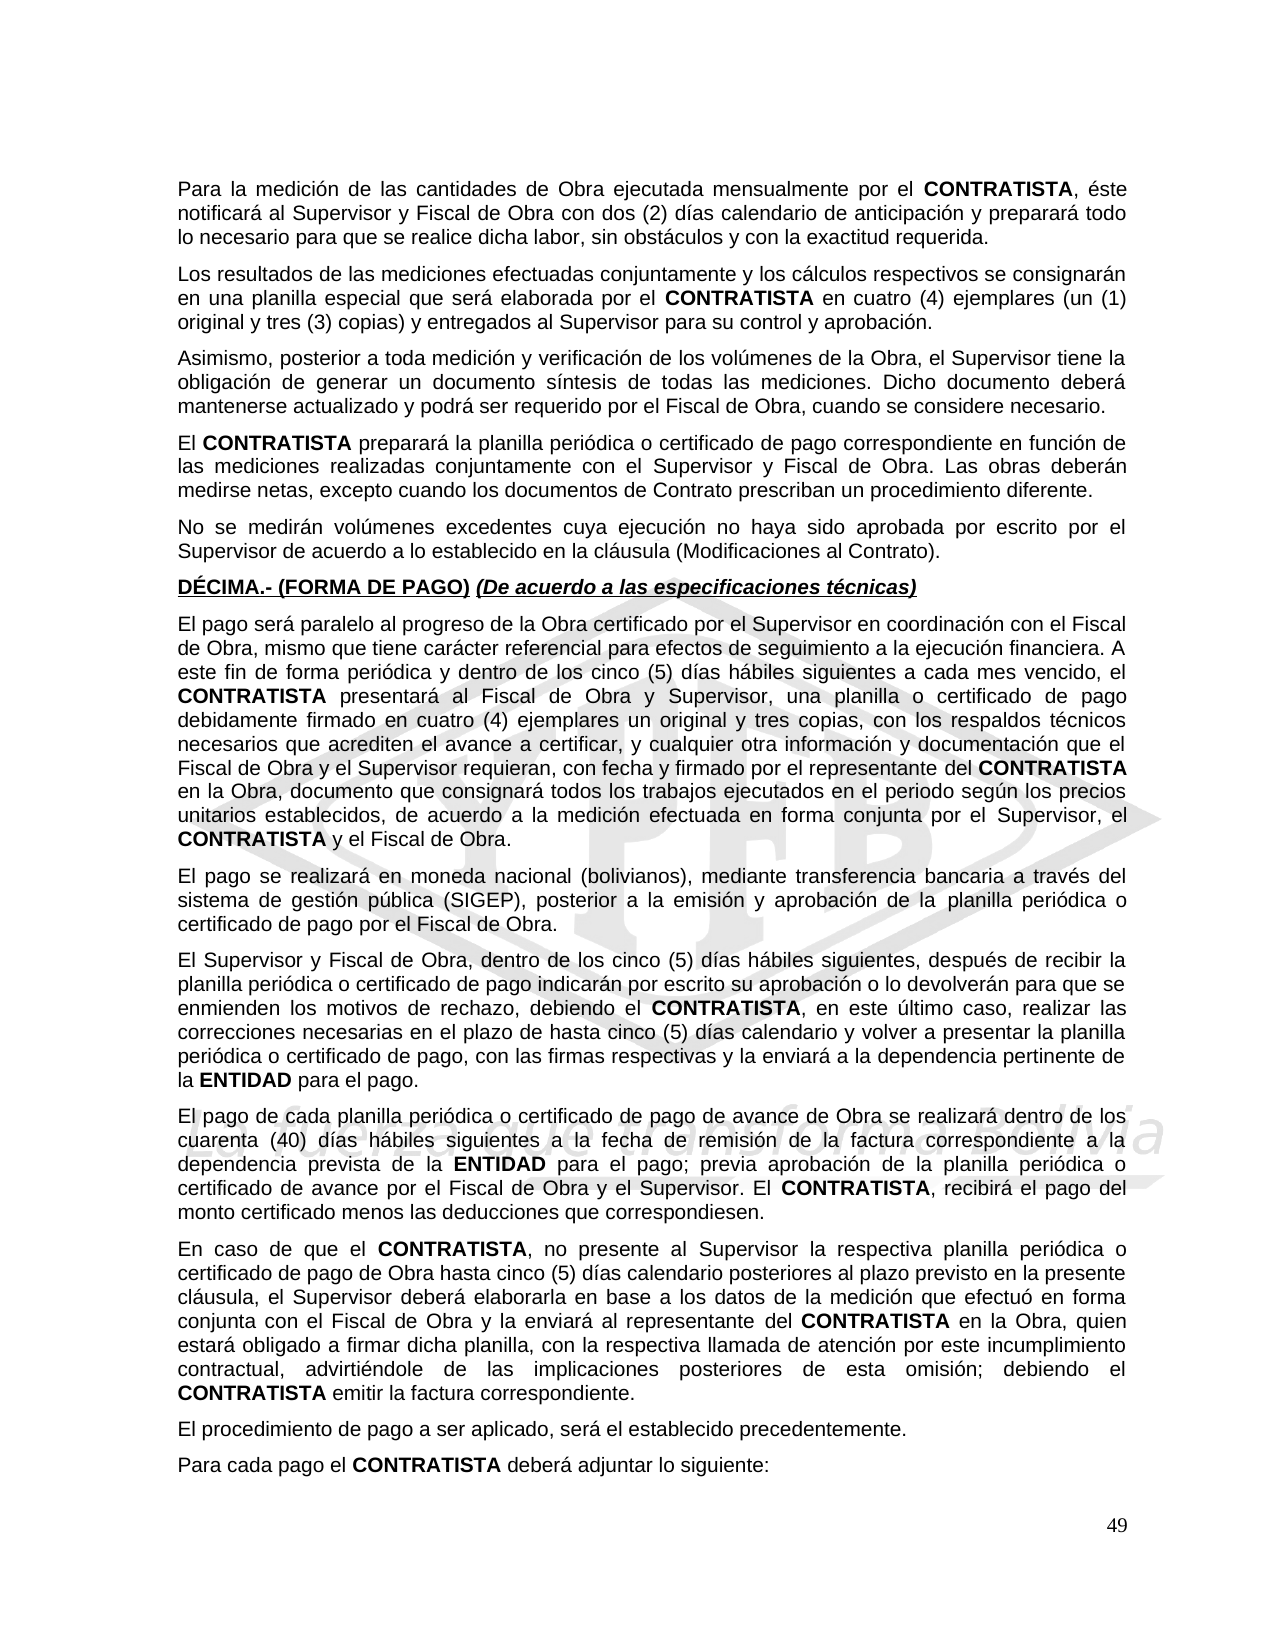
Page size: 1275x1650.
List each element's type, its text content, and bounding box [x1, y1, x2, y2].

text Los resultados de las mediciones efectuadas conjuntamente y los cálculos respectivos se consignarán en una planilla especial que será elaborada por el CONTRATISTA en cuatro (4) ejemplares (un (1) original y tres (3) copias) y entregados al Supervisor para su control y aprobación. [177, 262, 1127, 333]
text DÉCIMA.- (FORMA DE PAGO) (De acuerdo a las especificaciones técnicas) [177, 575, 1127, 599]
text No se medirán volúmenes excedentes cuya ejecución no haya sido aprobada por escrito por el Supervisor de acuerdo a lo establecido en la cláusula (Modificaciones al Contrato). [177, 515, 1127, 563]
text El pago de cada planilla periódica o certificado de pago de avance de Obra se realizará dentro de los cuarenta (40) días hábiles siguientes a la fecha de remisión de la factura correspondiente a la dependencia prevista de la ENTIDAD para el pago; previa aprobación de la planilla periódica o certificado de avance por el Fiscal de Obra y el Supervisor. El CONTRATISTA, recibirá el pago del monto certificado menos las deducciones que correspondiesen. [177, 1104, 1127, 1224]
text En caso de que el CONTRATISTA, no presente al Supervisor la respectiva planilla periódica o certificado de pago de Obra hasta cinco (5) días calendario posteriores al plazo previsto en la presente cláusula, el Supervisor deberá elaborarla en base a los datos de la medición que efectuó en forma conjunta con el Fiscal de Obra y la enviará al representante del CONTRATISTA en la Obra, quien estará obligado a firmar dicha planilla, con la respectiva llamada de atención por este incumplimiento contractual, advirtiéndole de las implicaciones posteriores de esta omisión; debiendo el CONTRATISTA emitir la factura correspondiente. [177, 1237, 1127, 1404]
text Asimismo, posterior a toda medición y verificación de los volúmenes de la Obra, el Supervisor tiene la obligación de generar un documento síntesis de todas las mediciones. Dicho documento deberá mantenerse actualizado y podrá ser requerido por el Fiscal de Obra, cuando se considere necesario. [177, 346, 1127, 418]
text El Supervisor y Fiscal de Obra, dentro de los cinco (5) días hábiles siguientes, después de recibir la planilla periódica o certificado de pago indicarán por escrito su aprobación o lo devolverán para que se enmienden los motivos de rechazo, debiendo el CONTRATISTA, en este último caso, realizar las correcciones necesarias en el plazo de hasta cinco (5) días calendario y volver a presentar la planilla periódica o certificado de pago, con las firmas respectivas y la enviará a la dependencia pertinente de la ENTIDAD para el pago. [177, 948, 1127, 1092]
text El CONTRATISTA preparará la planilla periódica o certificado de pago correspondiente en función de las mediciones realizadas conjuntamente con el Supervisor y Fiscal de Obra. Las obras deberán medirse netas, excepto cuando los documentos de Contrato prescriban un procedimiento diferente. [177, 430, 1127, 502]
text Para cada pago el CONTRATISTA deberá adjuntar lo siguiente: [177, 1453, 1127, 1477]
text Para la medición de las cantidades de Obra ejecutada mensualmente por el CONTRATISTA, éste notificará al Supervisor y Fiscal de Obra con dos (2) días calendario de anticipación y preparará todo lo necesario para que se realice dicha labor, sin obstáculos y con la exactitud requerida. [177, 177, 1127, 249]
text El pago se realizará en moneda nacional (bolivianos), mediante transferencia bancaria a través del sistema de gestión pública (SIGEP), posterior a la emisión y aprobación de la planilla periódica o certificado de pago por el Fiscal de Obra. [177, 864, 1127, 936]
text El procedimiento de pago a ser aplicado, será el establecido precedentemente. [177, 1417, 1127, 1441]
text El pago será paralelo al progreso de la Obra certificado por el Supervisor en coordinación con el Fiscal de Obra, mismo que tiene carácter referencial para efectos de seguimiento a la ejecución financiera. A este fin de forma periódica y dentro de los cinco (5) días hábiles siguientes a cada mes vencido, el CONTRATISTA presentará al Fiscal de Obra y Supervisor, una planilla o certificado de pago debidamente firmado en cuatro (4) ejemplares un original y tres copias, con los respaldos técnicos necesarios que acrediten el avance a certificar, y cualquier otra información y documentación que el Fiscal de Obra y el Supervisor requieran, con fecha y firmado por el representante del CONTRATISTA en la Obra, documento que consignará todos los trabajos ejecutados en el periodo según los precios unitarios establecidos, de acuerdo a la medición efectuada en forma conjunta por el Supervisor, el CONTRATISTA y el Fiscal de Obra. [177, 612, 1127, 851]
